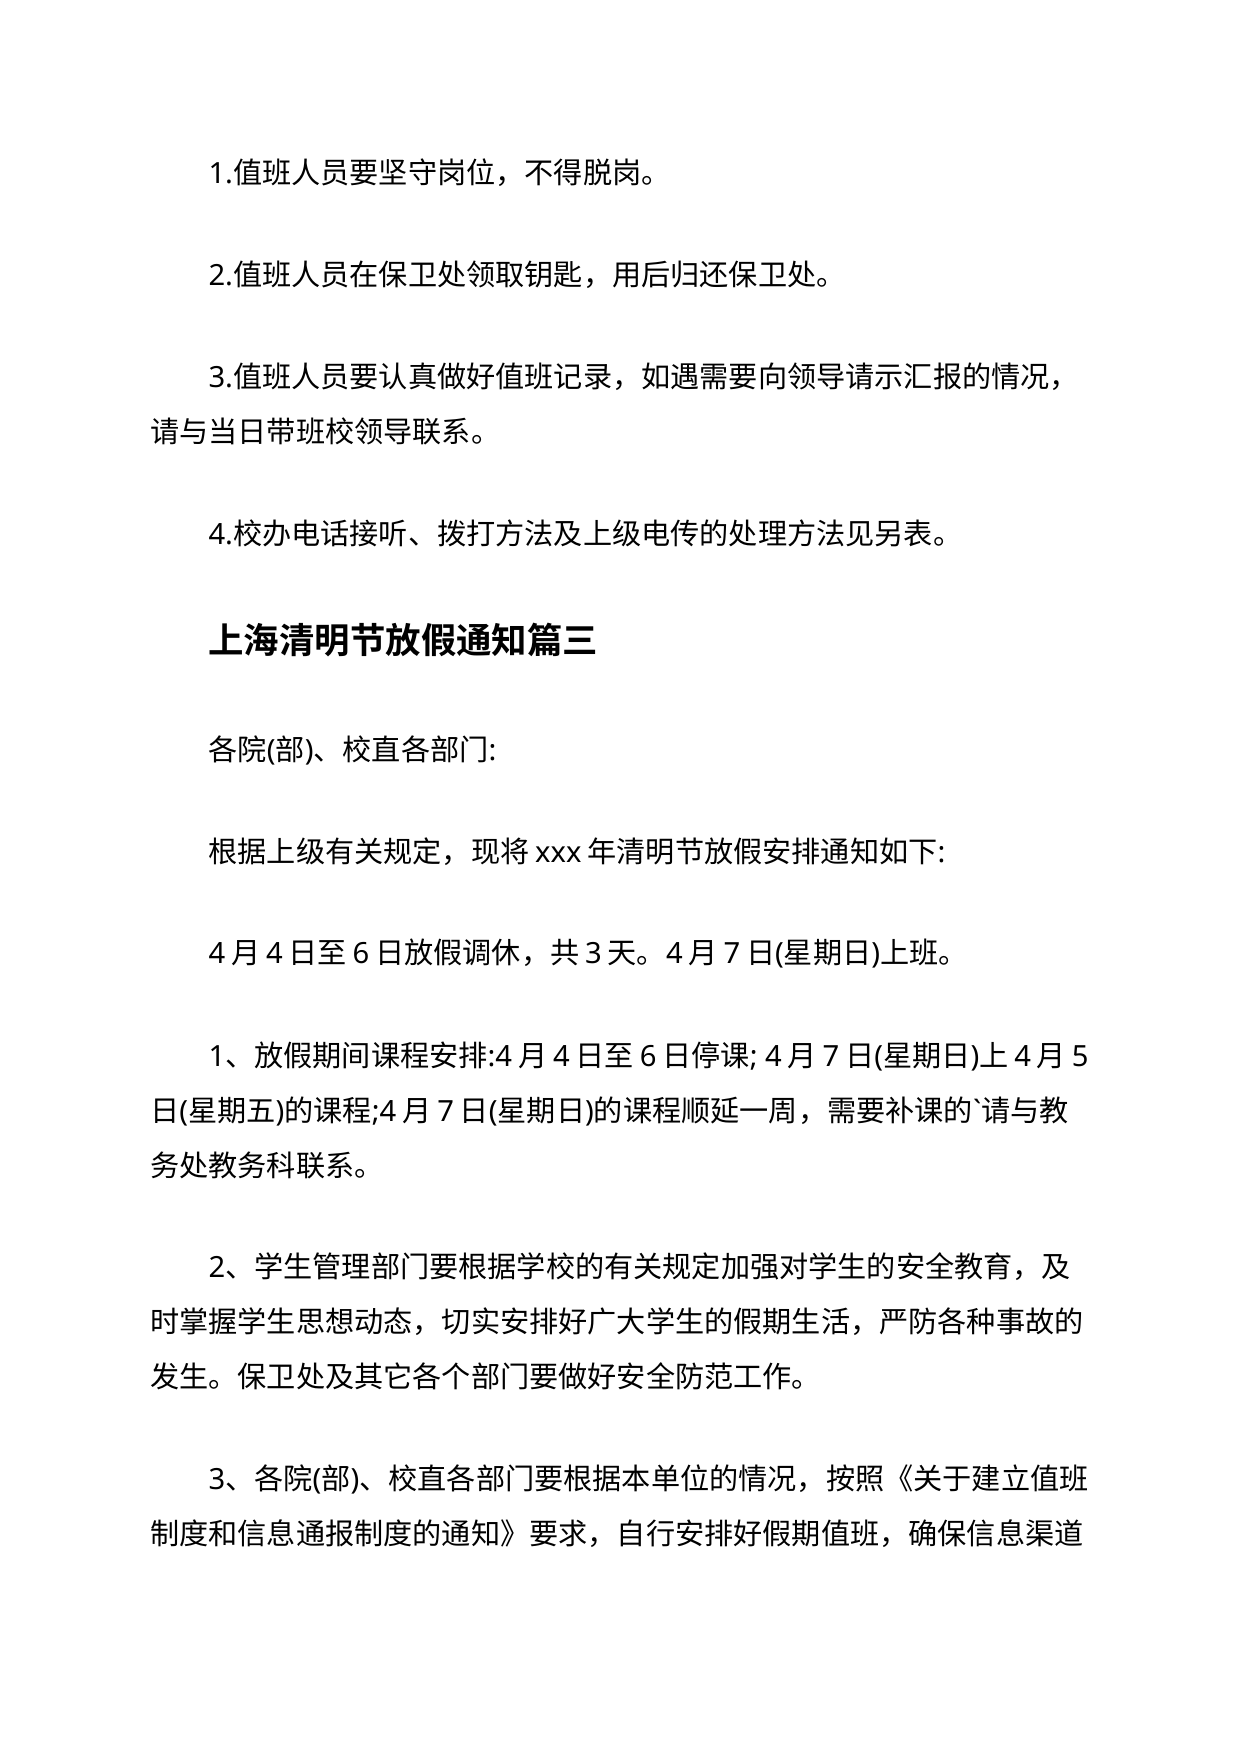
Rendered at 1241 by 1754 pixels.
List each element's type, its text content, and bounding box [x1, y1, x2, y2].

text 2、学生管理部门要根据学校的有关规定加强对学生的安全教育，及时掌握学生思想动态，切实安排好广大学生的假期生活，严防各种事故的发生。保卫处及其它各个部门要做好安全防范工作。 [150, 1244, 1090, 1396]
text 4.校办电话接听、拨打方法及上级电传的处理方法见另表。 [150, 511, 1090, 553]
text 上海清明节放假通知篇三 [150, 613, 1090, 664]
text 3.值班人员要认真做好值班记录，如遇需要向领导请示汇报的情况，请与当日带班校领导联系。 [150, 354, 1090, 451]
text 各院(部)、校直各部门: [150, 726, 1090, 768]
text 1.值班人员要坚守岗位，不得脱岗。 [150, 150, 1090, 192]
text 根据上级有关规定，现将xxx年清明节放假安排通知如下: [150, 828, 1090, 871]
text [150, 1456, 1090, 1553]
text 1、放假期间课程安排:4月4日至6日停课; 4月7日(星期日)上4月5日(星期五)的课程;4月7日(星期日)的课程顺延一周，需要补课的`请与教务处教务科联系。 [150, 1032, 1090, 1184]
text 2.值班人员在保卫处领取钥匙，用后归还保卫处。 [150, 252, 1090, 294]
text 4月4日至6日放假调休，共3天。4月7日(星期日)上班。 [150, 930, 1090, 972]
